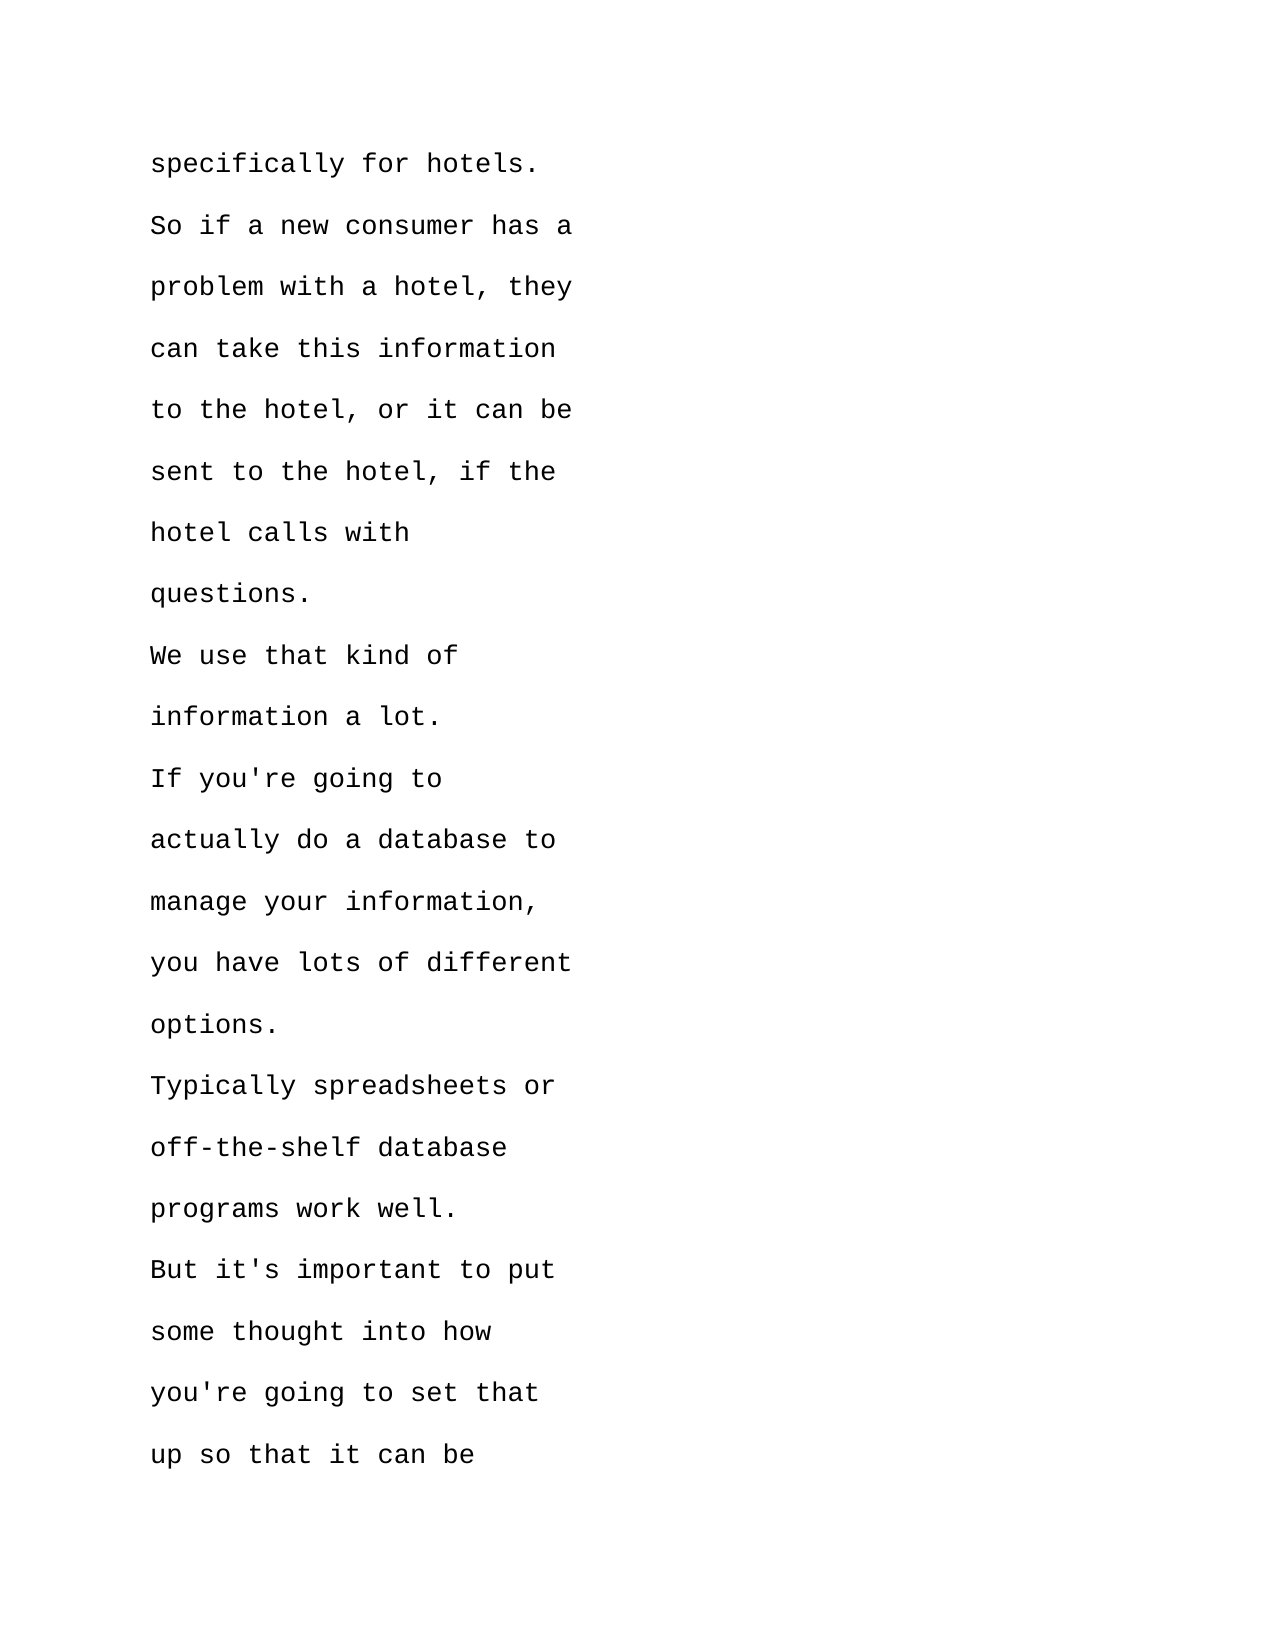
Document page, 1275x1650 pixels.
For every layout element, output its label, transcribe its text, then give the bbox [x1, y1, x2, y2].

text We use that kind of information a lot. [150, 642, 575, 734]
text So if a new consumer has a problem with a hotel, they can take this information to the hotel, or it can be sent to the hotel, if the hotel calls with questions. [150, 211, 575, 611]
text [150, 1256, 575, 1471]
text Typically spreadsheets or off-the-shelf database programs work well. [150, 1072, 575, 1226]
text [150, 150, 575, 181]
text If you're going to actually do a database to manage your information, you have lots of different options. [150, 764, 575, 1041]
